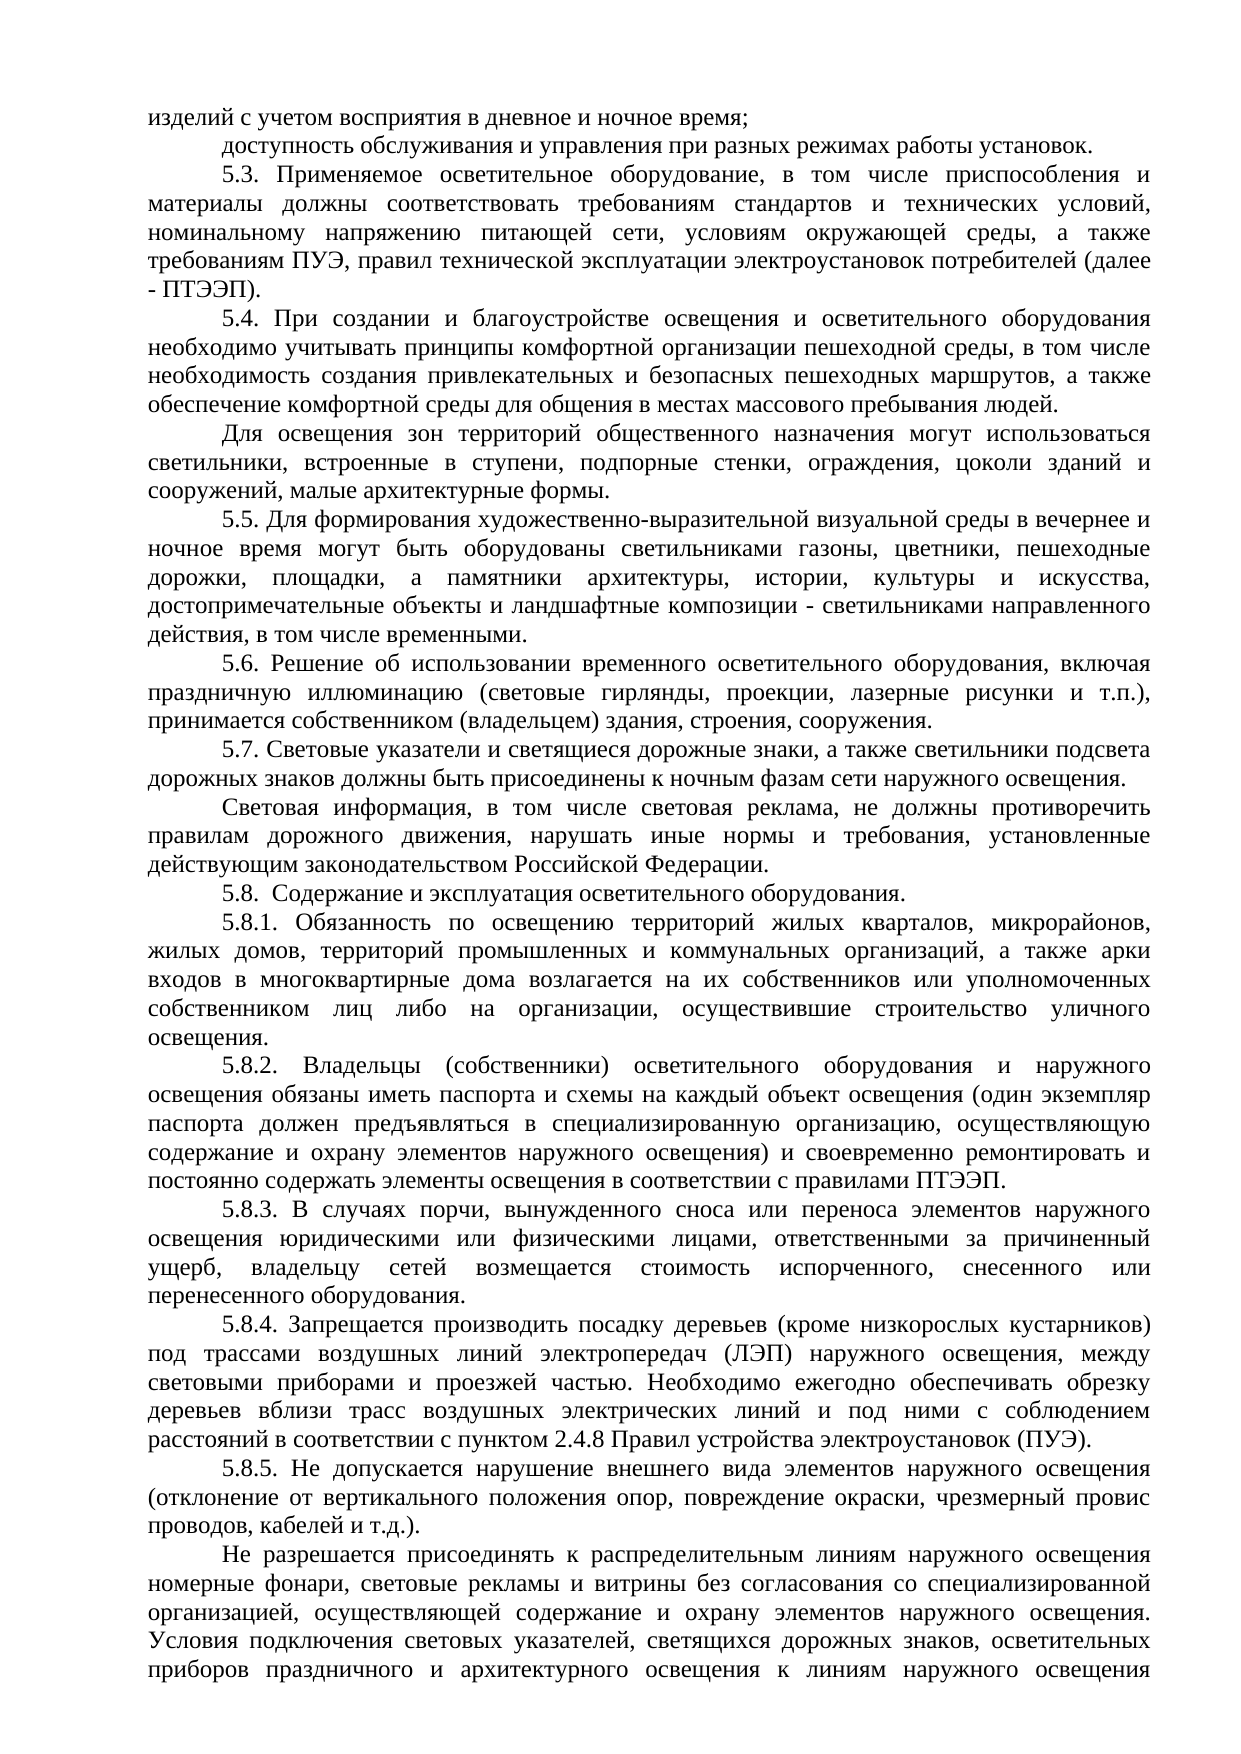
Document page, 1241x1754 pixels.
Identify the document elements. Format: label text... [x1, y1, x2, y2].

text 5.8.3. В случаях порчи, вынужденного сноса или переноса элементов наружного освещения юридическими или физическими лицами, ответственными за причиненный ущерб, владельцу сетей возмещается стоимость испорченного, снесенного или перенесенного оборудования. [148, 1194, 1152, 1309]
text 5.3. Применяемое осветительное оборудование, в том числе приспособления и материалы должны соответствовать требованиям стандартов и технических условий, номинальному напряжению питающей сети, условиям окружающей среды, а также требованиям ПУЭ, правил технической эксплуатации электроустановок потребителей (далее - ПТЭЭП). [148, 159, 1152, 303]
text Световая информация, в том числе световая реклама, не должны противоречить правилам дорожного движения, нарушать иные нормы и требования, установленные действующим законодательством Российской Федерации. [148, 792, 1152, 878]
text 5.8.5. Не допускается нарушение внешнего вида элементов наружного освещения (отклонение от вертикального положения опор, повреждение окраски, чрезмерный провис проводов, кабелей и т.д.). [148, 1453, 1152, 1539]
text 5.5. Для формирования художественно-выразительной визуальной среды в вечернее и ночное время могут быть оборудованы светильниками газоны, цветники, пешеходные дорожки, площадки, а памятники архитектуры, истории, культуры и искусства, достопримечательные объекты и ландшафтные композиции - светильниками направленного действия, в том числе временными. [148, 504, 1152, 648]
text Для освещения зон территорий общественного назначения могут использоваться светильники, встроенные в ступени, подпорные стенки, ограждения, цоколи зданий и сооружений, малые архитектурные формы. [148, 418, 1152, 504]
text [148, 1539, 1152, 1683]
text 5.6. Решение об использовании временного осветительного оборудования, включая праздничную иллюминацию (световые гирлянды, проекции, лазерные рисунки и т.п.), принимается собственником (владельцем) здания, строения, сооружения. [148, 648, 1152, 734]
text 5.8.2. Владельцы (собственники) осветительного оборудования и наружного освещения обязаны иметь паспорта и схемы на каждый объект освещения (один экземпляр паспорта должен предъявляться в специализированную организацию, осуществляющую содержание и охрану элементов наружного освещения) и своевременно ремонтировать и постоянно содержать элементы освещения в соответствии с правилами ПТЭЭП. [148, 1051, 1152, 1194]
text 5.8.4. Запрещается производить посадку деревьев (кроме низкорослых кустарников) под трассами воздушных линий электропередач (ЛЭП) наружного освещения, между световыми приборами и проезжей частью. Необходимо ежегодно обеспечивать обрезку деревьев вблизи трасс воздушных электрических линий и под ними с соблюдением расстояний в соответствии с пунктом 2.4.8 Правил устройства электроустановок (ПУЭ). [148, 1309, 1152, 1453]
text 5.8.1. Обязанность по освещению территорий жилых кварталов, микрорайонов, жилых домов, территорий промышленных и коммунальных организаций, а также арки входов в многоквартирные дома возлагается на их собственников или уполномоченных собственником лиц либо на организации, осуществившие строительство уличного освещения. [148, 907, 1152, 1051]
text 5.7. Световые указатели и светящиеся дорожные знаки, а также светильники подсвета дорожных знаков должны быть присоединены к ночным фазам сети наружного освещения. [148, 734, 1152, 792]
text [148, 102, 1152, 131]
text 5.4. При создании и благоустройстве освещения и осветительного оборудования необходимо учитывать принципы комфортной организации пешеходной среды, в том числе необходимость создания привлекательных и безопасных пешеходных маршрутов, а также обеспечение комфортной среды для общения в местах массового пребывания людей. [148, 303, 1152, 418]
text 5.8. Содержание и эксплуатация осветительного оборудования. [148, 878, 1152, 907]
text доступность обслуживания и управления при разных режимах работы установок. [148, 131, 1152, 159]
